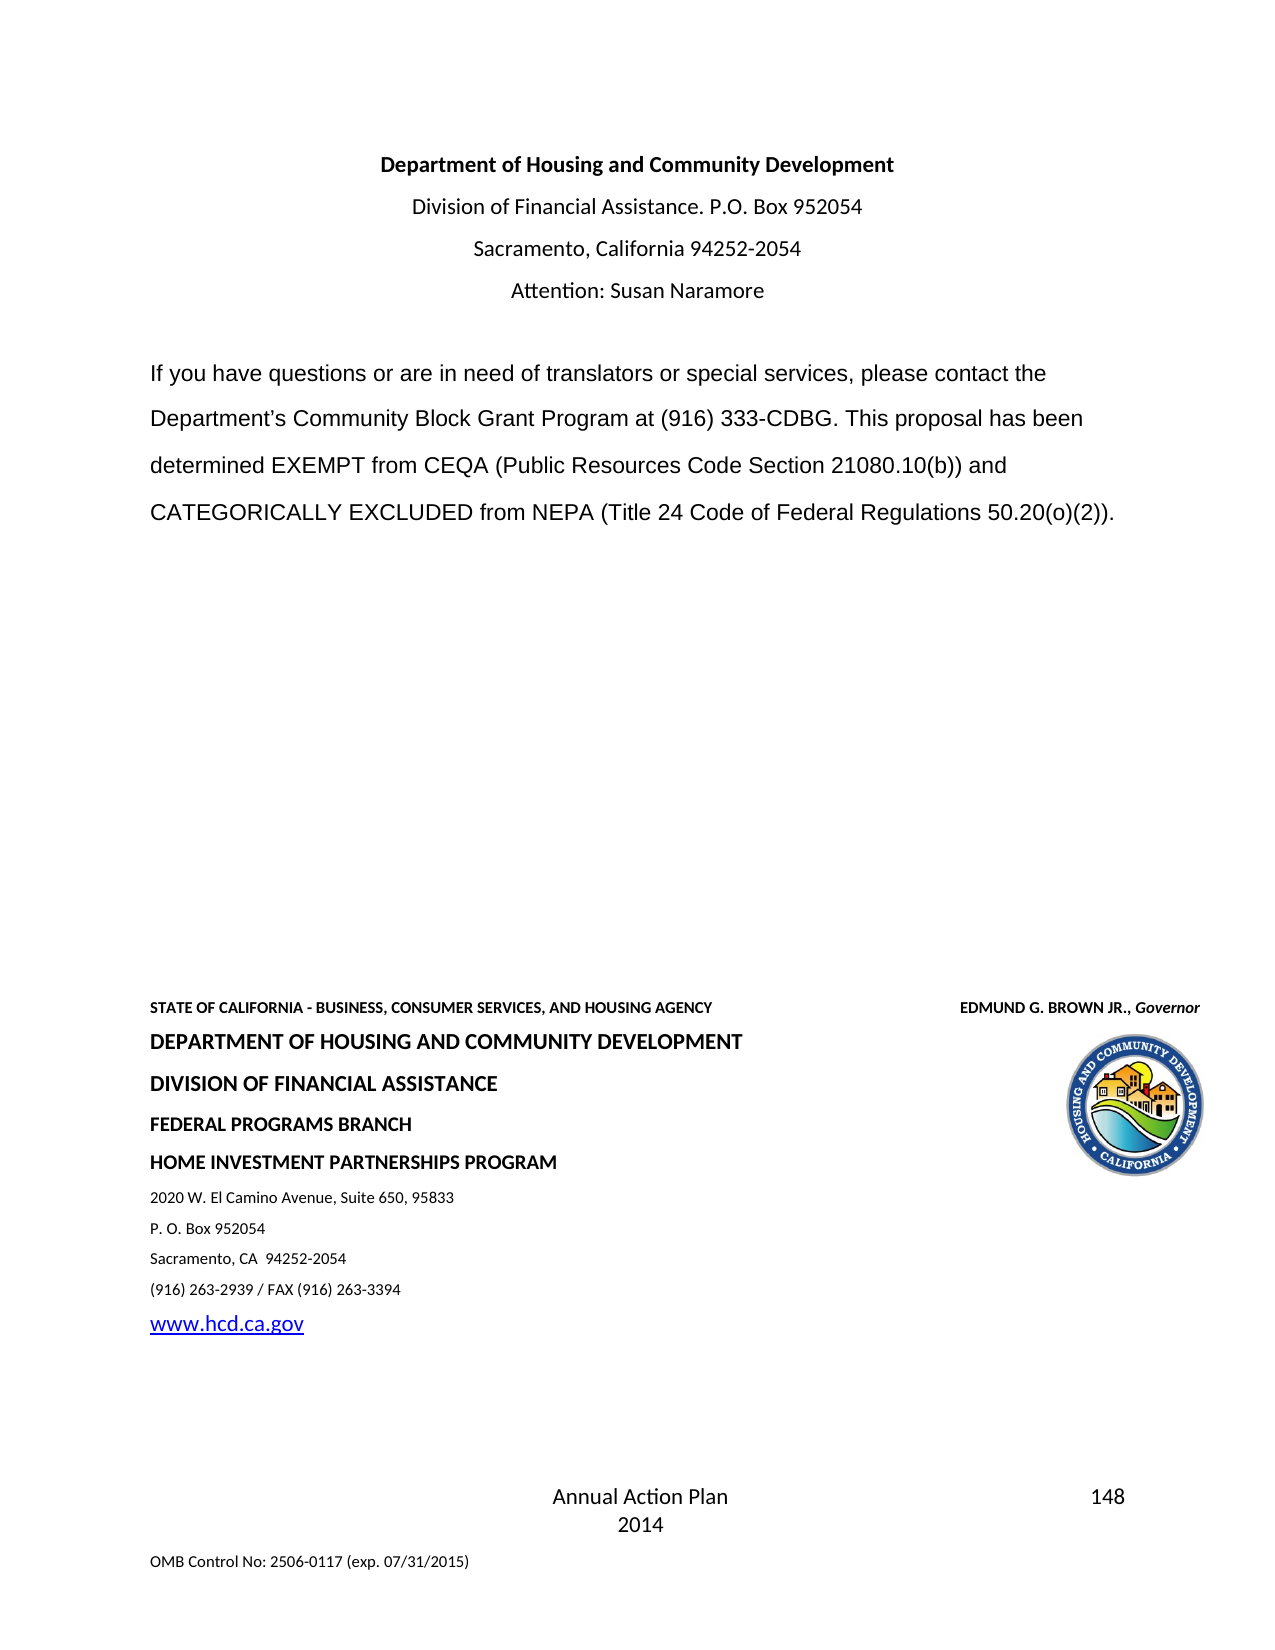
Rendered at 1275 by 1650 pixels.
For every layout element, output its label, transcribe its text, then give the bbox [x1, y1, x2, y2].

text Sacramento, California 94252-2054 [150, 234, 1125, 262]
text DIVISION OF FINANCIAL ASSISTANCE [150, 1069, 1125, 1097]
picture [1062, 1032, 1208, 1180]
text www.hcd.ca.gov [150, 1309, 1125, 1337]
subtitle Department of Housing and Community Development [150, 150, 1125, 178]
text DEPARTMENT OF HOUSING AND COMMUNITY DEVELOPMENT [150, 1027, 1125, 1055]
text If you have questions or are in need of translators or special services, please contact the Department’s Community Block Grant Program at (916) 333-CDBG. This proposal has been determined EXEMPT from CEQA (Public Resources Code Section 21080.10(b)) and CATEGORICALLY EXCLUDED from NEPA (Title 24 Code of Federal Regulations 50.20(o)(2)). [150, 360, 1125, 527]
text (916) 263-2939 / FAX (916) 263-3394 [150, 1279, 1125, 1299]
text Attention: Susan Naramore [150, 276, 1125, 304]
text 2020 W. El Camino Avenue, Suite 650, 95833 [150, 1188, 1125, 1208]
text Sacramento, CA 94252-2054 [150, 1248, 1125, 1269]
text HOME INVESTMENT PARTNERSHIPS PROGRAM [150, 1149, 1125, 1175]
text Division of Financial Assistance. P.O. Box 952054 [150, 192, 1125, 220]
text STATE OF CALIFORNIA - BUSINESS, CONSUMER SERVICES, AND HOUSING AGENCY EDMUND G. BROWN JR., Governor [150, 997, 1125, 1017]
text P. O. Box 952054 [150, 1218, 1125, 1238]
text FEDERAL PROGRAMS BRANCH [150, 1111, 1125, 1137]
